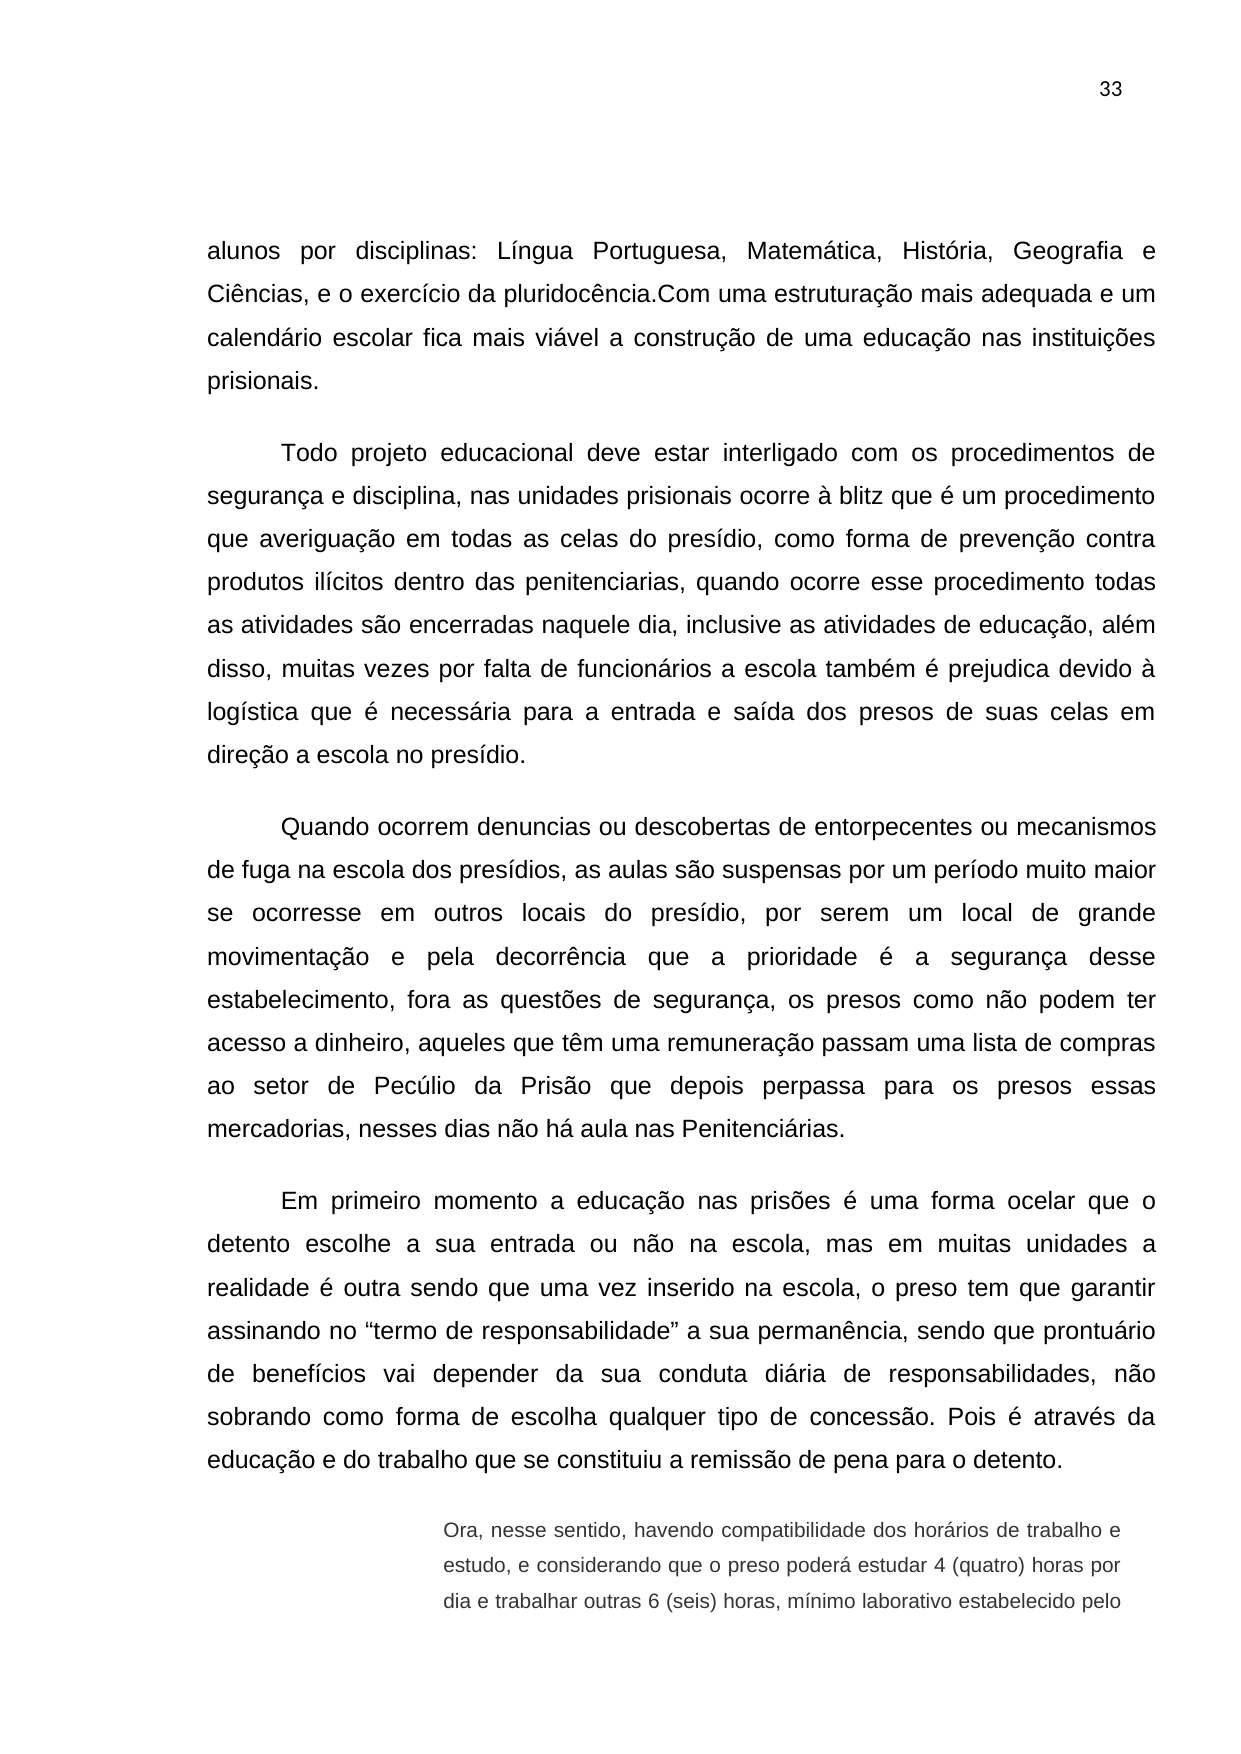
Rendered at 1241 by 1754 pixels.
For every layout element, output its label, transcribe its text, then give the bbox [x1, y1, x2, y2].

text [443, 1517, 1122, 1613]
text Todo projeto educacional deve estar interligado com os procedimentos de segurança e disciplina, nas unidades prisionais ocorre à blitz que é um procedimento que averiguação em todas as celas do presídio, como forma de prevenção contra produtos ilícitos dentro das penitenciarias, quando ocorre esse procedimento todas as atividades são encerradas naquele dia, inclusive as atividades de educação, além disso, muitas vezes por falta de funcionários a escola também é prejudica devido à logística que é necessária para a entrada e saída dos presos de suas celas em direção a escola no presídio. [207, 438, 1157, 769]
text Em primeiro momento a educação nas prisões é uma forma ocelar que o detento escolhe a sua entrada ou não na escola, mas em muitas unidades a realidade é outra sendo que uma vez inserido na escola, o preso tem que garantir assinando no “termo de responsabilidade” a sua permanência, sendo que prontuário de benefícios vai depender da sua conduta diária de responsabilidades, não sobrando como forma de escolha qualquer tipo de concessão. Pois é através da educação e do trabalho que se constituiu a remissão de pena para o detento. [207, 1186, 1157, 1474]
text Quando ocorrem denuncias ou descobertas de entorpecentes ou mecanismos de fuga na escola dos presídios, as aulas são suspensas por um período muito maior se ocorresse em outros locais do presídio, por serem um local de grande movimentação e pela decorrência que a prioridade é a segurança desse estabelecimento, fora as questões de segurança, os presos como não podem ter acesso a dinheiro, aqueles que têm uma remuneração passam uma lista de compras ao setor de Pecúlio da Prisão que depois perpassa para os presos essas mercadorias, nesses dias não há aula nas Penitenciárias. [207, 812, 1157, 1143]
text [207, 236, 1157, 394]
